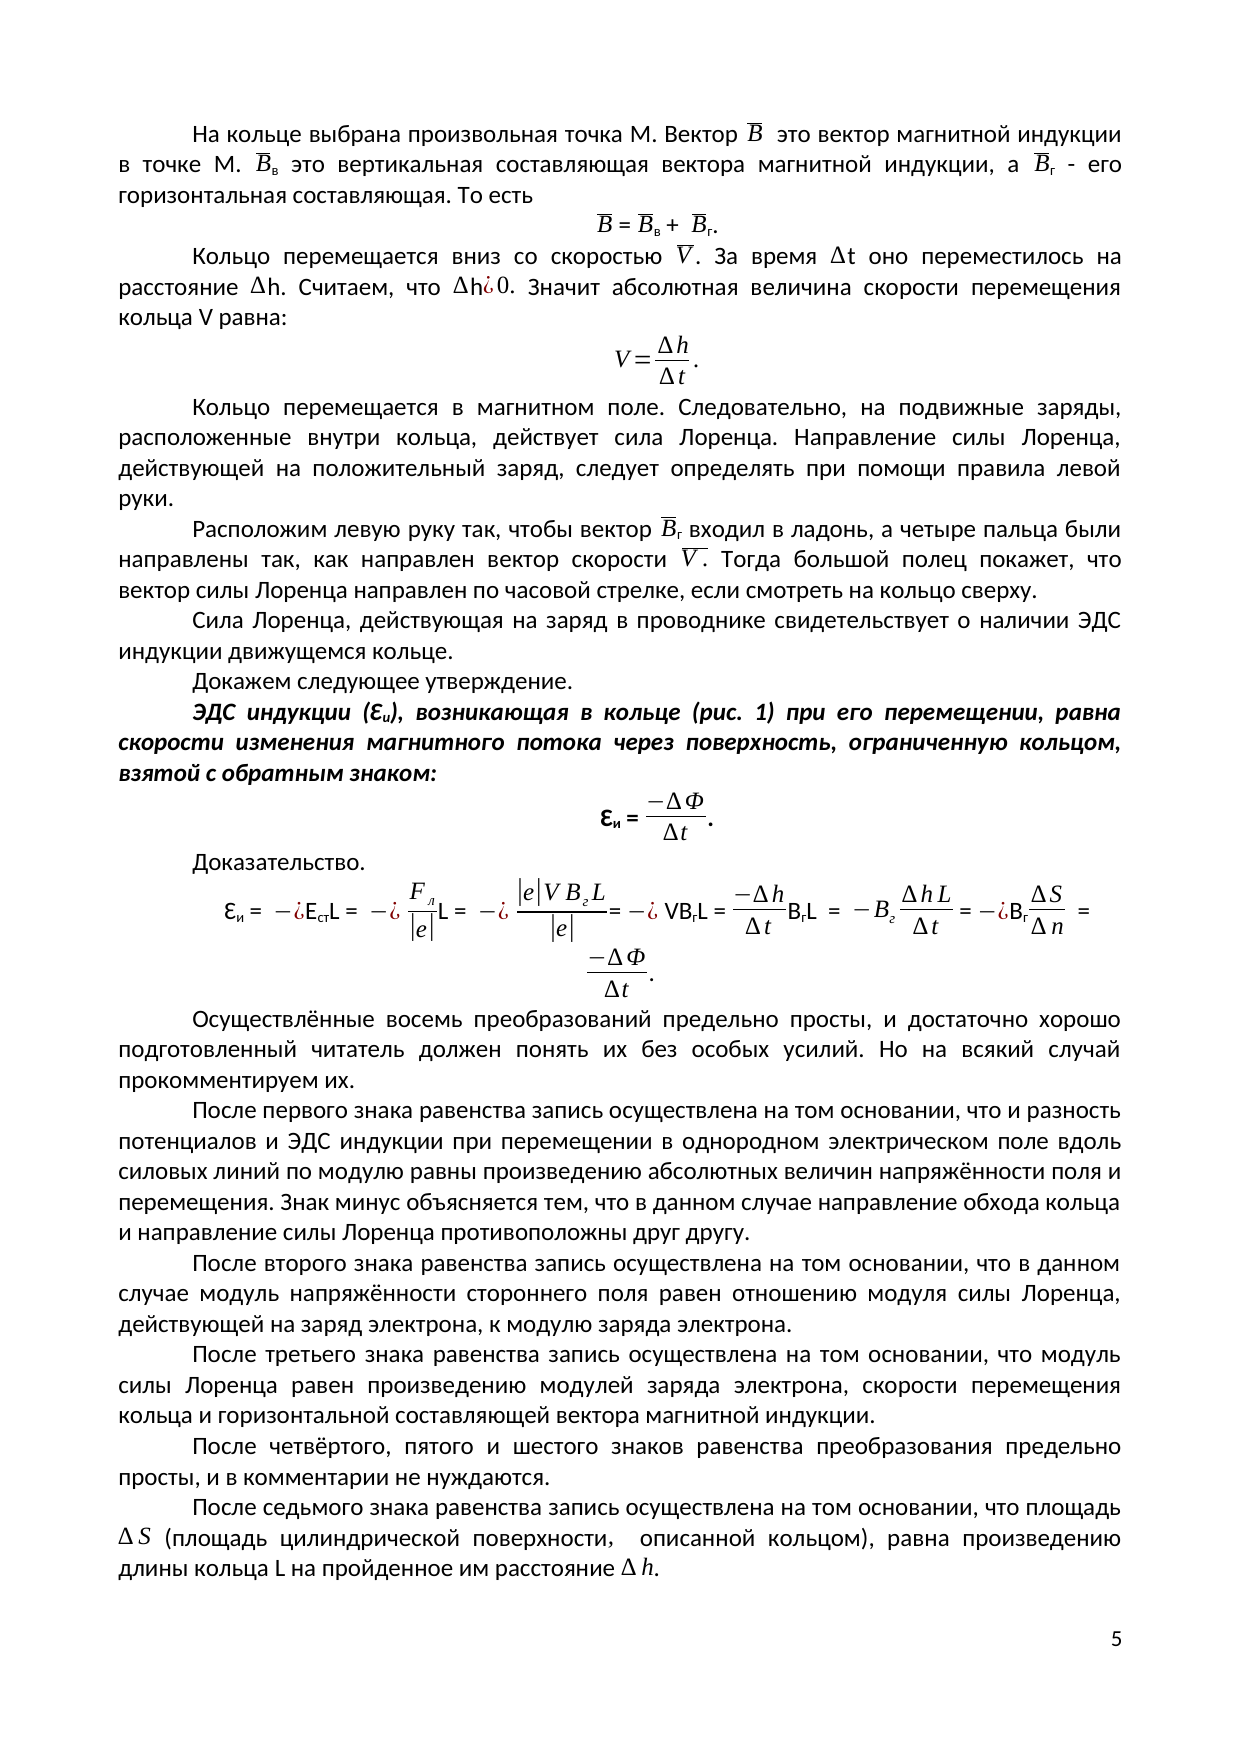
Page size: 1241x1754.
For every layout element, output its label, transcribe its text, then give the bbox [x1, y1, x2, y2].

text После седьмого знака равенства запись осуществлена на том основании, что площадь (площадь цилиндрической поверхности описанной кольцом), равна произведению длины кольца L на пройденное им расстояние . [118, 1491, 1122, 1583]
text Докажем следующее утверждение. [118, 665, 1122, 696]
text Расположим левую руку так, чтобы вектор г входил в ладонь, а четыре пальца были направлены так, как направлен вектор скорости Тогда большой полец покажет, что вектор силы Лоренца направлен по часовой стрелке, если смотреть на кольцо сверху. [118, 513, 1122, 604]
text После четвёртого, пятого и шестого знаков равенства преобразования предельно просты, и в комментарии не нуждаются. [118, 1430, 1122, 1491]
text Кольцо перемещается в магнитном поле. Следовательно, на подвижные заряды, расположенные внутри кольца, действует сила Лоренца. Направление силы Лоренца, действующей на положительный заряд, следует определять при помощи правила левой руки. [118, 391, 1122, 513]
text После второго знака равенства запись осуществлена на том основании, что в данном случае модуль напряжённости стороннего поля равен отношению модуля силы Лоренца, действующей на заряд электрона, к модулю заряда электрона. [118, 1247, 1122, 1339]
text ЭДС индукции (Ԑи), возникающая в кольце (рис. 1) при его перемещении, равна скорости изменения магнитного потока через поверхность, ограниченную кольцом, взятой с обратным знаком: [118, 696, 1122, 787]
text Доказательство. [118, 846, 1122, 877]
text Кольцо перемещается вниз со скоростью . За время t оно переместилось на расстояние h. Считаем, что h Значит абсолютная величина скорости перемещения кольца V равна: [118, 240, 1122, 332]
text Ԑи = . [118, 787, 1122, 846]
text После первого знака равенства запись осуществлена на том основании, что и разность потенциалов и ЭДС индукции при перемещении в однородном электрическом поле вдоль силовых линий по модулю равны произведению абсолютных величин напряжённости поля и перемещения. Знак минус объясняется тем, что в данном случае направление обхода кольца и направление силы Лоренца противоположны друг другу. [118, 1094, 1122, 1247]
text На кольце выбрана произвольная точка М. Вектор это вектор магнитной индукции в точке М. в это вертикальная составляющая вектора магнитной индукции, а г - его горизонтальная составляющая. То есть [118, 118, 1122, 210]
text Сила Лоренца, действующая на заряд в проводнике свидетельствует о наличии ЭДС индукции движущемся кольце. [118, 604, 1122, 665]
text = в + г. [118, 210, 1122, 240]
text Осуществлённые восемь преобразований предельно просты, и достаточно хорошо подготовленный читатель должен понять их без особых усилий. Но на всякий случай прокомментируем их. [118, 1003, 1122, 1094]
text Ԑи = ЕстL = L = = VBгL = BгL = = Вг = . [118, 877, 1122, 1003]
text После третьего знака равенства запись осуществлена на том основании, что модуль силы Лоренца равен произведению модулей заряда электрона, скорости перемещения кольца и горизонтальной составляющей вектора магнитной индукции. [118, 1339, 1122, 1430]
